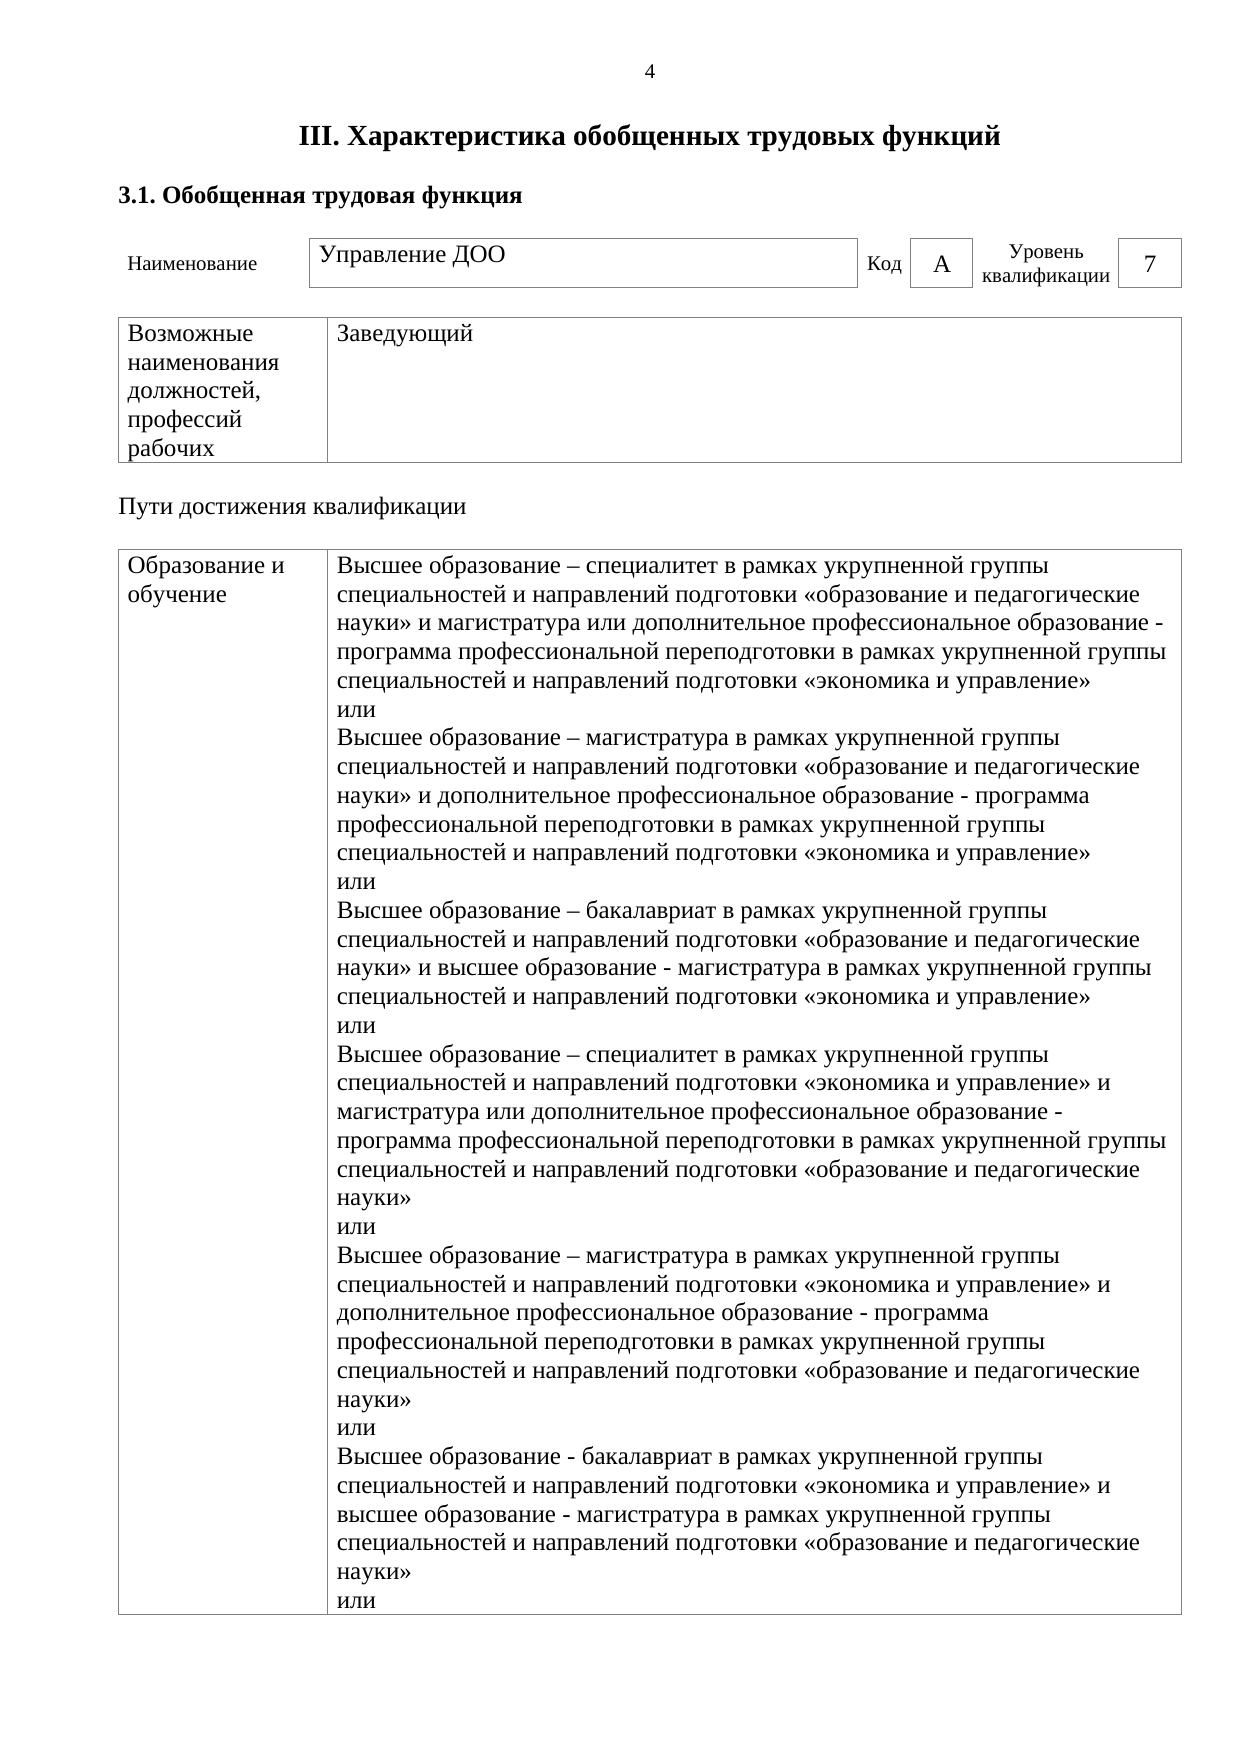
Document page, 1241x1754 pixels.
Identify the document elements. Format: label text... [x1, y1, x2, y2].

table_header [328, 550, 1181, 1614]
text Пути достижения квалификации [118, 491, 1181, 520]
table_header A [911, 239, 972, 287]
table_header Наименование [118, 238, 309, 287]
table_header Код [858, 238, 910, 287]
table_header Управление ДОО [310, 239, 857, 287]
subtitle 3.1. Обобщенная трудовая функция [118, 180, 1181, 209]
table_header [119, 550, 327, 1614]
table_header Заведующий [328, 318, 1181, 462]
table_header Возможные наименования должностей, профессий рабочих [119, 318, 327, 462]
table_header Уровень квалификации [973, 238, 1118, 287]
subtitle III. Характеристика обобщенных трудовых функций [118, 118, 1181, 152]
table_header 7 [1119, 239, 1181, 287]
